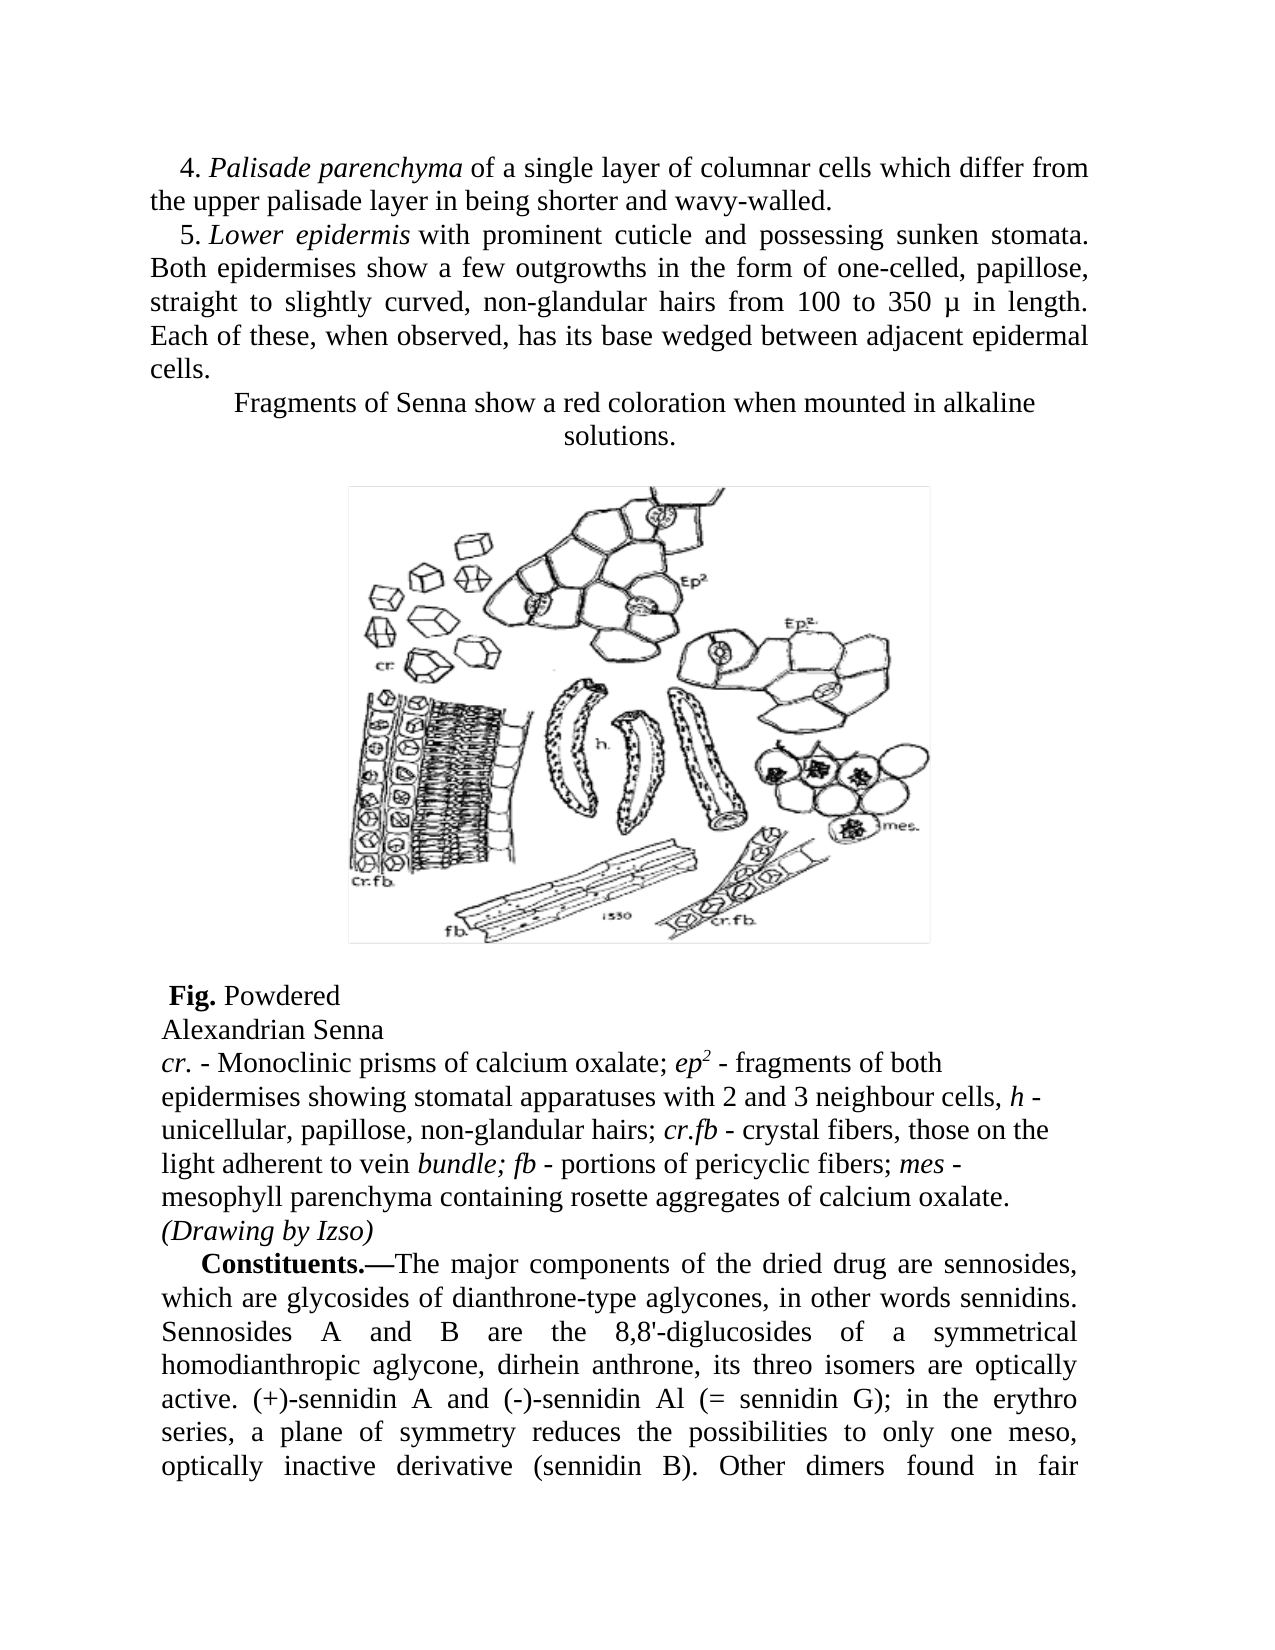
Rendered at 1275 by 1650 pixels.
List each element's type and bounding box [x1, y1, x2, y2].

picture [347, 485, 932, 945]
table_header [150, 150, 1089, 1481]
